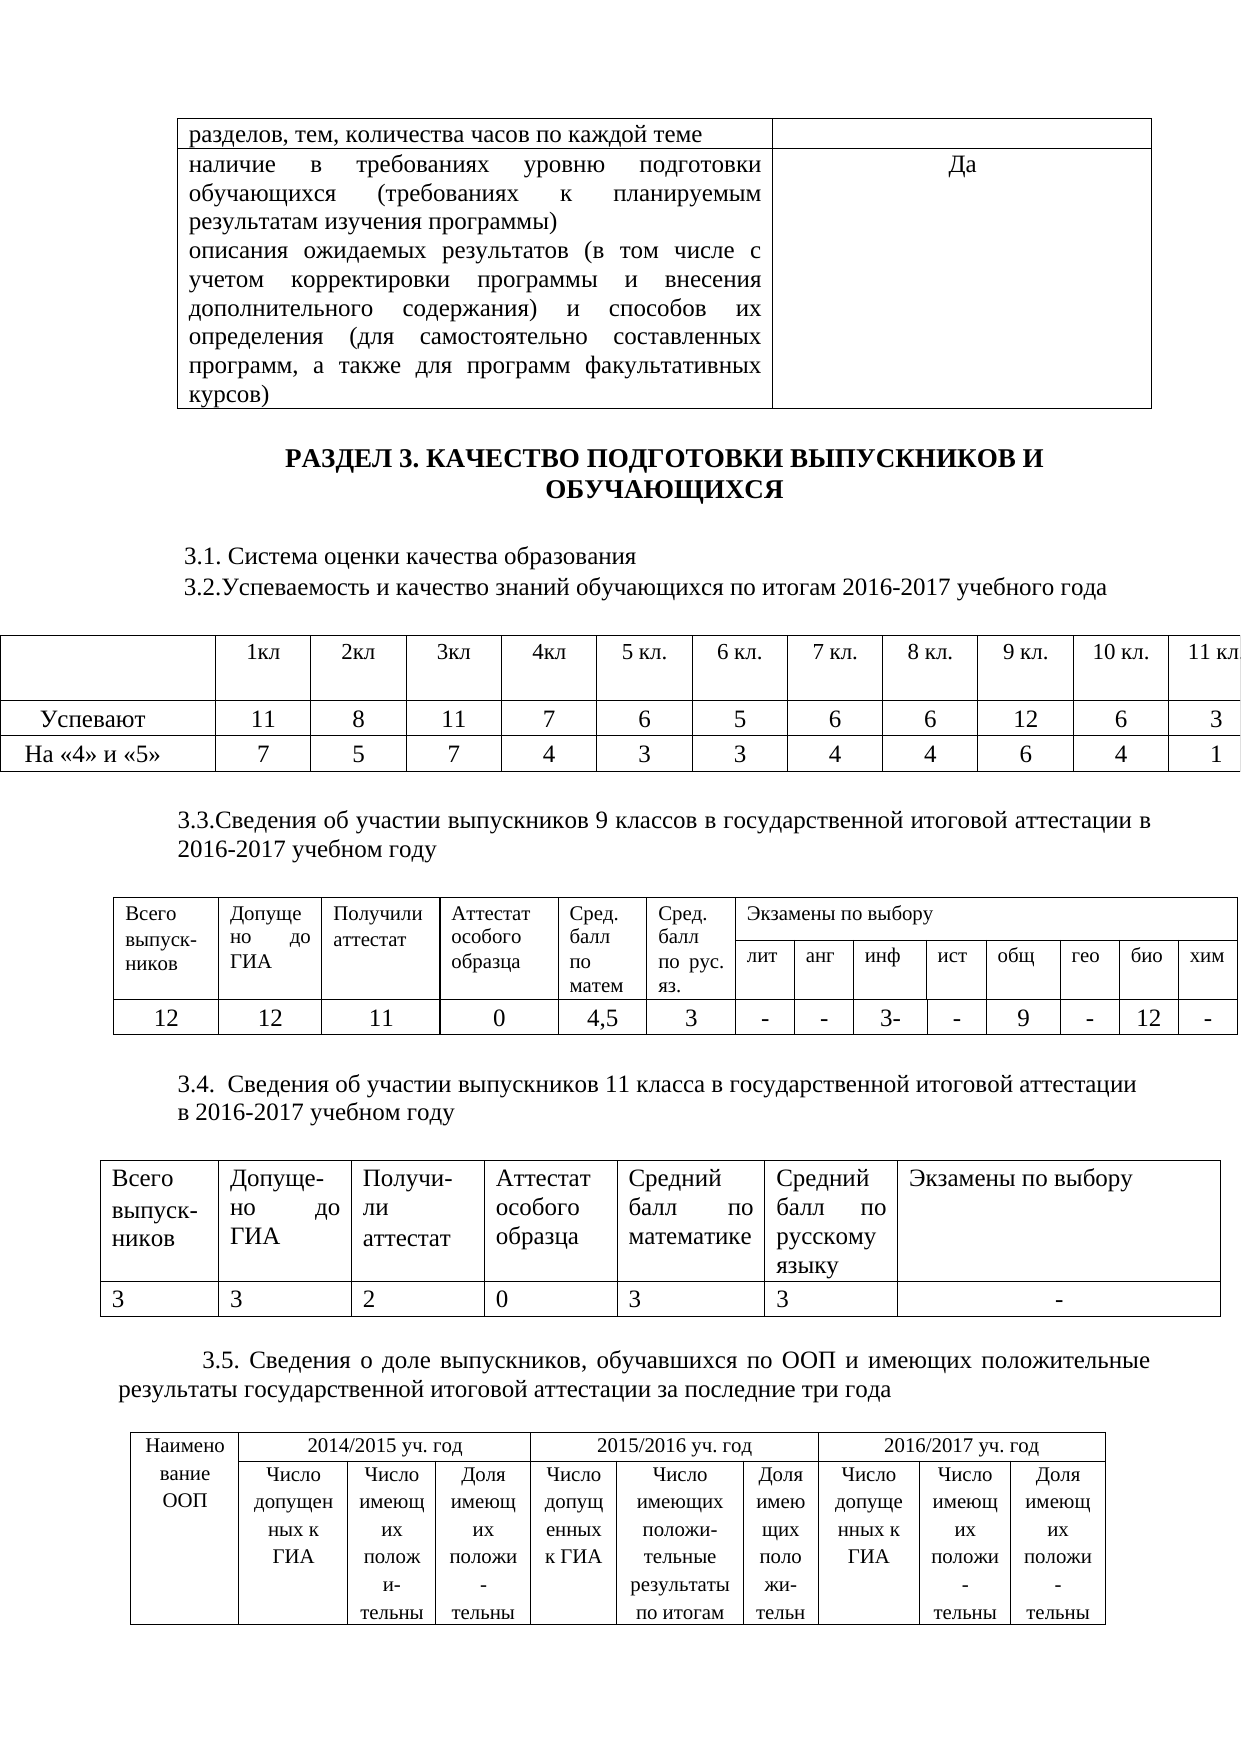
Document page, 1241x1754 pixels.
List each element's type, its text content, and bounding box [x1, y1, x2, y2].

table_cell гео [1061, 941, 1119, 999]
table_cell хим [1179, 941, 1237, 999]
text 3.2.Успеваемость и качество знаний обучающихся по итогам 2016-2017 учебного года [177, 572, 1152, 601]
table_cell 8 [311, 701, 406, 735]
table_cell 3 [597, 736, 692, 771]
table_cell 7 [502, 701, 596, 735]
table_cell анг [795, 941, 853, 999]
table_header [1, 636, 215, 700]
table_header Допуще-но до ГИА [219, 1161, 351, 1281]
table_cell 3 [618, 1282, 764, 1316]
table_cell - [1061, 1000, 1119, 1034]
table_cell - [795, 1000, 853, 1034]
table_cell 6 [1074, 701, 1168, 735]
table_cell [348, 1462, 435, 1624]
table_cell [920, 1462, 1010, 1624]
table_header Сред. балл по матем [559, 898, 646, 999]
table_header Средний балл по русскому языку [765, 1161, 897, 1281]
table_cell 3 [1169, 701, 1240, 735]
table_header Всего выпуск-ников [101, 1161, 218, 1281]
table_header Средний балл по математике [618, 1161, 764, 1281]
text 3.1. Система оценки качества образования [177, 541, 1152, 570]
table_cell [239, 1462, 347, 1624]
table_cell - [928, 1000, 986, 1034]
table_cell - [736, 1000, 794, 1034]
table_cell Да [773, 149, 1151, 408]
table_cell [819, 1462, 919, 1624]
table_cell 9 [987, 1000, 1060, 1034]
table_cell 7 [407, 736, 501, 771]
table_cell 6 [597, 701, 692, 735]
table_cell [178, 119, 772, 148]
table_cell наличие в требованиях уровню подготовки обучающихся (требованиях к планируемым результатам изучения программы) описания ожидаемых результатов (в том числе с учетом корректировки программы и внесения дополнительного содержания) и способов их определения (для самостоятельно составленных программ, а также для программ факультативных курсов) [178, 149, 772, 408]
text 3.3.Сведения об участии выпускников 9 классов в государственной итоговой аттестации в 2016-2017 учебном году [177, 806, 1152, 863]
table_cell На «4» и «5» [1, 736, 215, 771]
table_header Аттестат особого образца [485, 1161, 617, 1281]
table_header 4кл [502, 636, 596, 700]
table_cell - [1179, 1000, 1237, 1034]
table_cell лит [736, 941, 794, 999]
table_header Допущено до ГИА [219, 898, 321, 999]
table_cell 11 [407, 701, 501, 735]
table_header 5 кл. [597, 636, 692, 700]
table_header 11 кл. [1169, 636, 1240, 700]
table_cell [744, 1462, 818, 1624]
table_cell 3 [693, 736, 787, 771]
table_header Экзамены по выбору [898, 1161, 1220, 1281]
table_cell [436, 1462, 530, 1624]
text 3.4. Сведения об участии выпускников 11 класса в государственной итоговой аттестации в 2016-2017 учебном году [177, 1069, 1152, 1126]
table_cell 4 [883, 736, 977, 771]
table_header 8 кл. [883, 636, 977, 700]
table_cell 1 [1169, 736, 1240, 771]
table_header Экзамены по выбору [736, 898, 1237, 940]
table_cell - [898, 1282, 1220, 1316]
table_header 6 кл. [693, 636, 787, 700]
table_cell 5 [693, 701, 787, 735]
table_header Получили аттестат [322, 898, 439, 999]
table_cell 6 [978, 736, 1073, 771]
table_cell 3 [765, 1282, 897, 1316]
table_cell 4 [1074, 736, 1168, 771]
table_header 9 кл. [978, 636, 1073, 700]
table_header 10 кл. [1074, 636, 1168, 700]
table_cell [531, 1462, 616, 1624]
table_cell Да [773, 119, 1151, 148]
table_header Аттестат особого образца [441, 898, 558, 999]
table_cell ист [927, 941, 986, 999]
table_cell 4 [502, 736, 596, 771]
table_header 2кл [311, 636, 406, 700]
table_cell 0 [441, 1000, 558, 1034]
table_cell 7 [216, 736, 310, 771]
table_cell 11 [322, 1000, 439, 1034]
table_cell 2 [352, 1282, 484, 1316]
table_cell 4,5 [559, 1000, 646, 1034]
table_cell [617, 1462, 743, 1624]
table_cell 3- [854, 1000, 927, 1034]
table_cell 12 [978, 701, 1073, 735]
table_cell 6 [883, 701, 977, 735]
table_header 2015/2016 уч. год [531, 1433, 818, 1461]
table_header Получи-ли аттестат [352, 1161, 484, 1281]
table_header 3кл [407, 636, 501, 700]
table_header 2014/2015 уч. год [239, 1433, 530, 1461]
table_header Сред. балл по рус. яз. [647, 898, 735, 999]
table_cell 12 [219, 1000, 321, 1034]
table_cell 12 [1120, 1000, 1178, 1034]
table_header Всего выпуск-ников [114, 898, 218, 999]
table_cell 12 [114, 1000, 218, 1034]
table_cell 3 [647, 1000, 735, 1034]
table_cell 3 [219, 1282, 351, 1316]
table_cell 3 [101, 1282, 218, 1316]
text 3.5. Сведения о доле выпускников, обучавшихся по ООП и имеющих положительные результаты государственной итоговой аттестации за последние три года [118, 1346, 1152, 1403]
table_cell инф [854, 941, 926, 999]
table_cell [1011, 1462, 1105, 1624]
table_cell био [1120, 941, 1178, 999]
table_header 2016/2017 уч. год [819, 1433, 1105, 1461]
table_header 1кл [216, 636, 310, 700]
text РАЗДЕЛ 3. КАЧЕСТВО ПОДГОТОВКИ ВЫПУСКНИКОВ И ОБУЧАЮЩИХСЯ [177, 442, 1152, 505]
table_cell 0 [485, 1282, 617, 1316]
table_cell общ [987, 941, 1060, 999]
table_cell Успевают [1, 701, 215, 735]
table_header 7 кл. [788, 636, 882, 700]
table_header Наименование ООП [131, 1433, 238, 1624]
table_cell 6 [788, 701, 882, 735]
table_cell 4 [788, 736, 882, 771]
table_cell 5 [311, 736, 406, 771]
table_cell 11 [216, 701, 310, 735]
